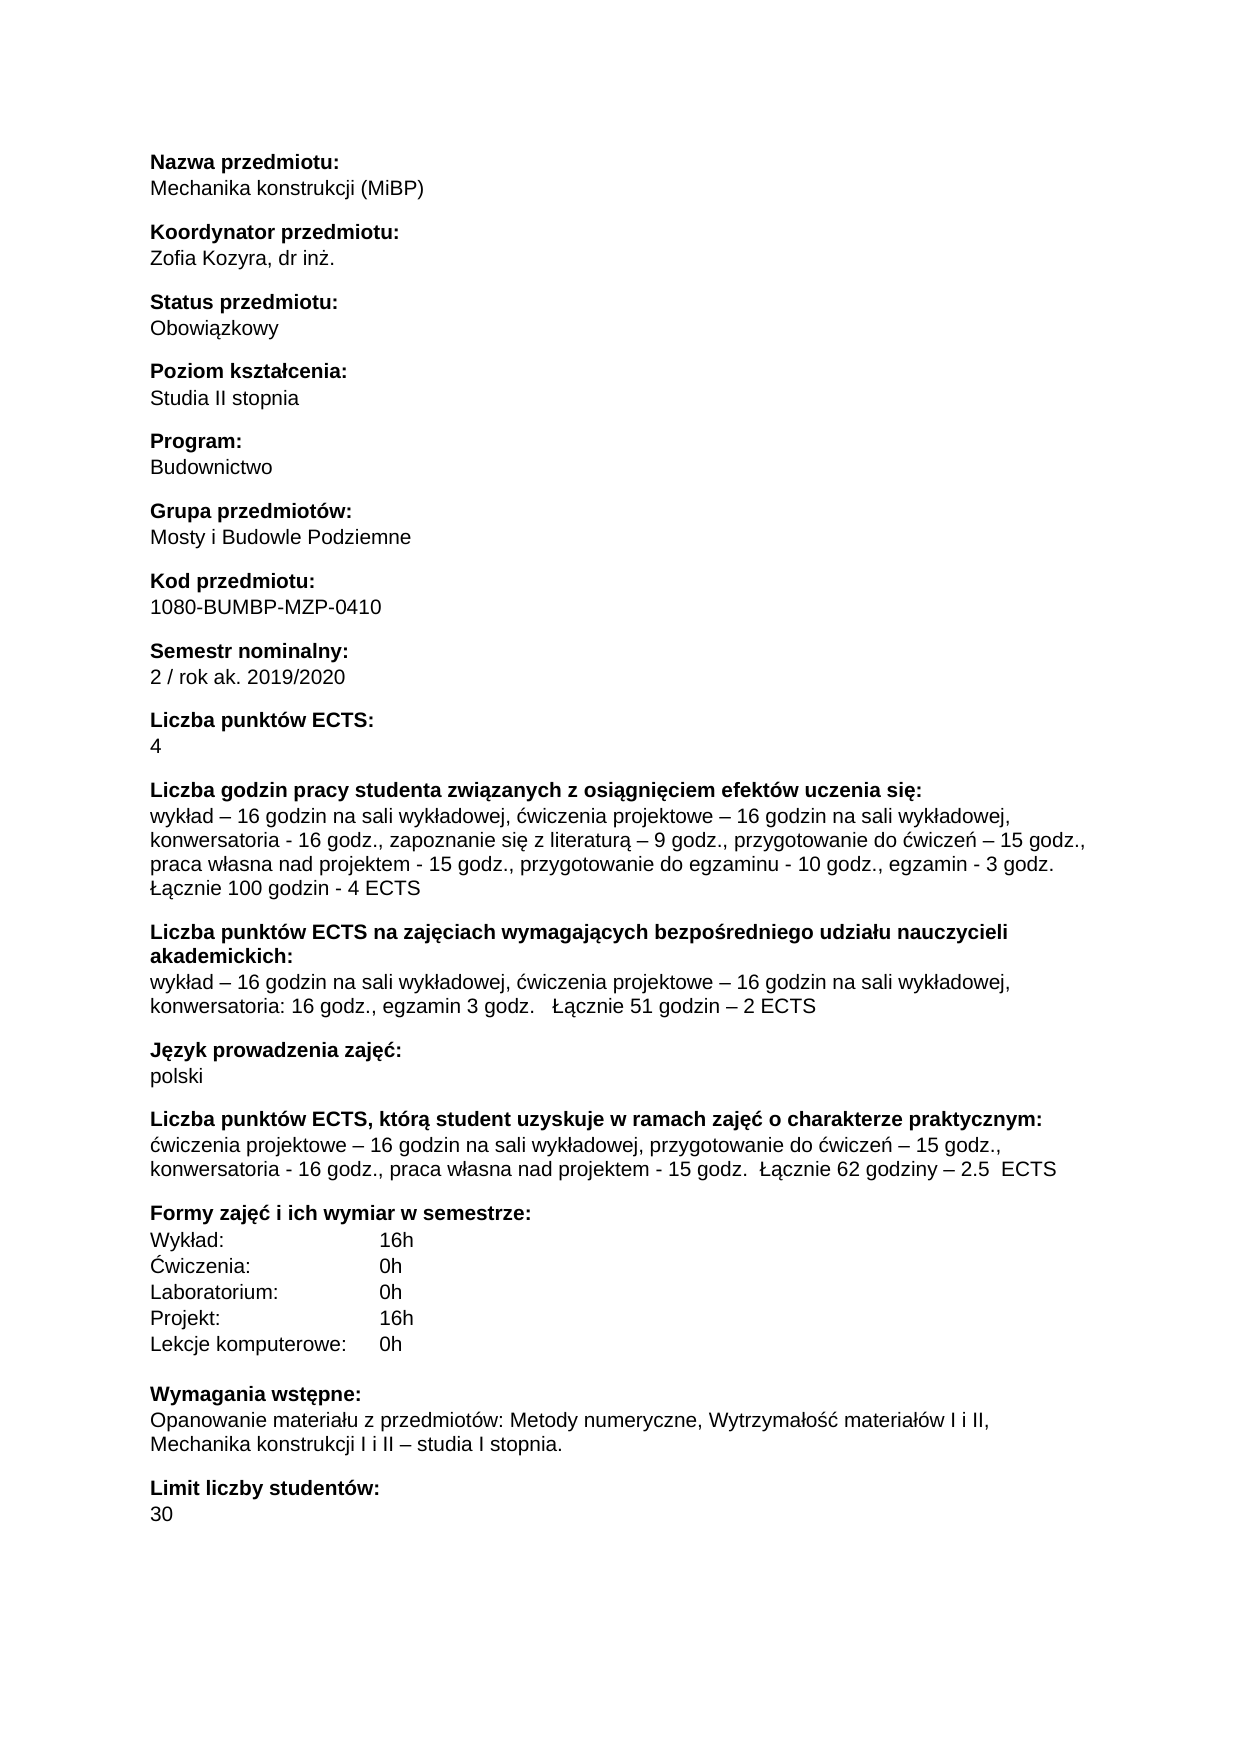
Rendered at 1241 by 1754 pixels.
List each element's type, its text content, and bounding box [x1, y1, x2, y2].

text Wymagania wstępne: [150, 1382, 1090, 1406]
text Opanowanie materiału z przedmiotów: Metody numeryczne, Wytrzymałość materiałów I i II, Mechanika konstrukcji I i II – studia I stopnia. [150, 1408, 1090, 1456]
text Liczba punktów ECTS, którą student uzyskuje w ramach zajęć o charakterze praktycznym: [150, 1107, 1090, 1131]
text wykład – 16 godzin na sali wykładowej, ćwiczenia projektowe – 16 godzin na sali wykładowej, konwersatoria - 16 godz., zapoznanie się z literaturą – 9 godz., przygotowanie do ćwiczeń – 15 godz., praca własna nad projektem - 15 godz., przygotowanie do egzaminu - 10 godz., egzamin - 3 godz. Łącznie 100 godzin - 4 ECTS [150, 804, 1090, 900]
text Obowiązkowy [150, 316, 1090, 339]
text Zofia Kozyra, dr inż. [150, 246, 1090, 270]
table_header 16h [369, 1228, 597, 1252]
text Studia II stopnia [150, 385, 1090, 409]
text 4 [150, 734, 1090, 758]
text Mosty i Budowle Podziemne [150, 525, 1090, 549]
text Poziom kształcenia: [150, 359, 1090, 383]
text Grupa przedmiotów: [150, 499, 1090, 523]
text Liczba punktów ECTS na zajęciach wymagających bezpośredniego udziału nauczycieli akademickich: [150, 920, 1090, 968]
table_cell Projekt: [140, 1306, 367, 1330]
text Status przedmiotu: [150, 289, 1090, 313]
text Budownictwo [150, 455, 1090, 479]
table_cell 16h [369, 1304, 597, 1330]
text Nazwa przedmiotu: [150, 150, 1090, 174]
text Liczba punktów ECTS: [150, 708, 1090, 732]
text polski [150, 1063, 1090, 1087]
text 2 / rok ak. 2019/2020 [150, 664, 1090, 688]
text Formy zajęć i ich wymiar w semestrze: [150, 1201, 1090, 1225]
table_cell 0h [369, 1278, 597, 1304]
table_cell Laboratorium: [140, 1280, 367, 1304]
text ćwiczenia projektowe – 16 godzin na sali wykładowej, przygotowanie do ćwiczeń – 15 godz., konwersatoria - 16 godz., praca własna nad projektem - 15 godz. Łącznie 62 godziny – 2.5 ECTS [150, 1133, 1090, 1181]
text wykład – 16 godzin na sali wykładowej, ćwiczenia projektowe – 16 godzin na sali wykładowej, konwersatoria: 16 godz., egzamin 3 godz. Łącznie 51 godzin – 2 ECTS [150, 970, 1090, 1018]
text Kod przedmiotu: [150, 569, 1090, 593]
table_cell 0h [369, 1252, 597, 1278]
text Język prowadzenia zajęć: [150, 1037, 1090, 1061]
text Liczba godzin pracy studenta związanych z osiągnięciem efektów uczenia się: [150, 778, 1090, 802]
text 1080-BUMBP-MZP-0410 [150, 595, 1090, 619]
text Limit liczby studentów: [150, 1476, 1090, 1499]
text Program: [150, 429, 1090, 453]
text Mechanika konstrukcji (MiBP) [150, 176, 1090, 200]
text Koordynator przedmiotu: [150, 220, 1090, 244]
text 30 [150, 1502, 1090, 1526]
table_cell Lekcje komputerowe: [140, 1332, 367, 1356]
table_cell 0h [369, 1330, 597, 1356]
table_cell Ćwiczenia: [140, 1254, 367, 1278]
text Semestr nominalny: [150, 638, 1090, 662]
table_header Wykład: [140, 1228, 367, 1252]
